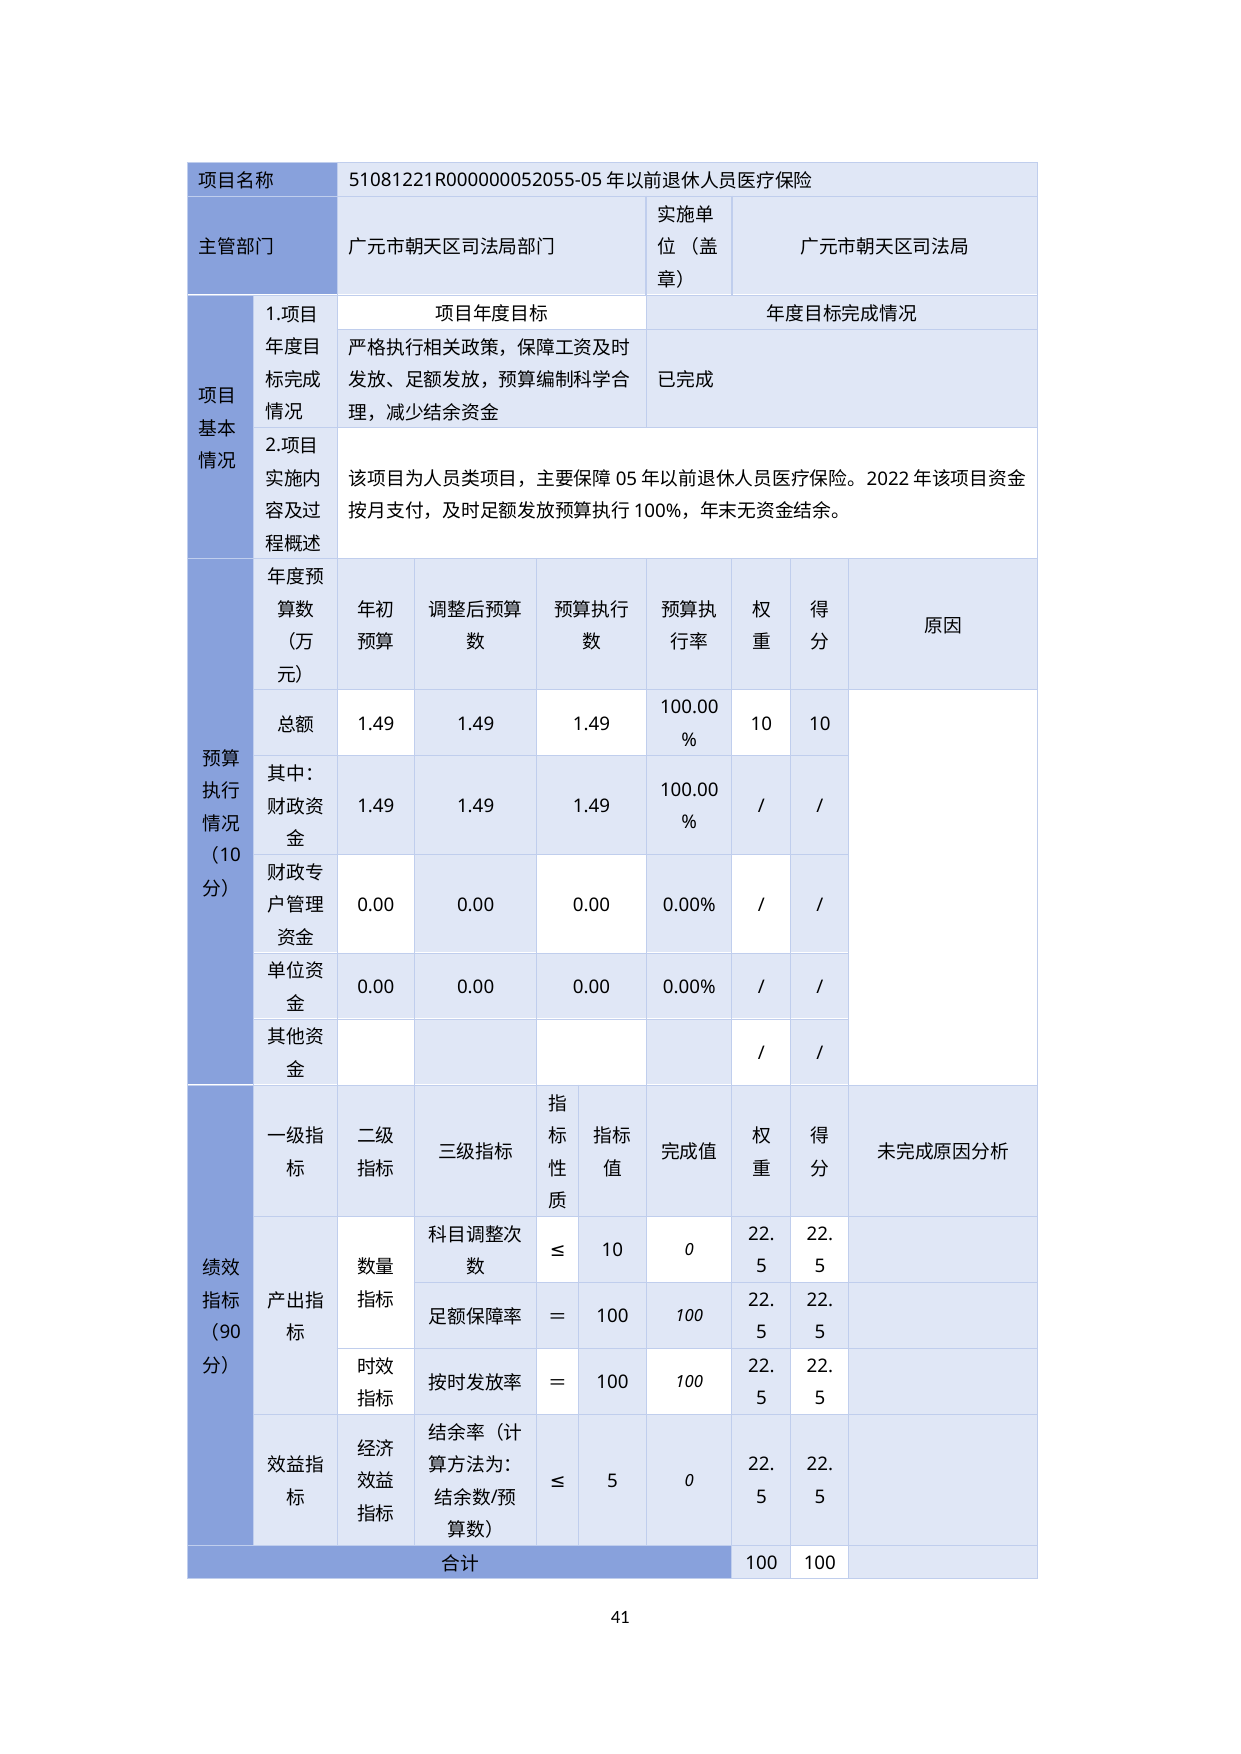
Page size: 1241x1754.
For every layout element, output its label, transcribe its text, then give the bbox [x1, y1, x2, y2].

table_cell 产出指标 [254, 1217, 337, 1414]
table_cell 单位资金 [254, 954, 337, 1018]
table_cell 时效指标 [338, 1349, 414, 1414]
table_cell 10 [579, 1217, 646, 1282]
table_cell / [732, 855, 790, 952]
table_cell 其他资金 [254, 1020, 337, 1084]
table_cell 100 [579, 1283, 646, 1348]
table_cell 项目名称 [188, 163, 337, 196]
table_cell 结余率（计算方法为：结余数/预算数） [415, 1415, 536, 1545]
table_cell 0.00% [647, 954, 731, 1018]
table_cell / [732, 1020, 790, 1084]
table_cell 得分 [791, 559, 848, 689]
table_cell 预算执行数 [537, 559, 646, 689]
table_cell 其中：财政资金 [254, 756, 337, 854]
table_cell 22.5 [791, 1283, 848, 1348]
table_cell 0.00% [647, 855, 731, 952]
table_cell [849, 1283, 1037, 1348]
table_cell 51081221R000000052055-05年以前退休人员医疗保险 [338, 163, 1037, 196]
table_cell 1.49 [537, 690, 646, 755]
table_cell 100 [647, 1349, 731, 1414]
table_cell [647, 1020, 731, 1084]
table_cell 一级指标 [254, 1086, 337, 1216]
table_cell 22.5 [791, 1415, 848, 1545]
table_cell 已完成 [647, 330, 1037, 427]
table_cell 效益指标 [254, 1415, 337, 1545]
table_cell 100 [732, 1546, 790, 1578]
table_cell [338, 1020, 414, 1084]
table_cell 二级指标 [338, 1086, 414, 1216]
table_cell 广元市朝天区司法局部门 [338, 197, 645, 294]
table_cell 预算执行情况（10分） [188, 559, 253, 1084]
table_cell 22.5 [732, 1283, 790, 1348]
table_cell 0 [647, 1217, 731, 1282]
table_cell 广元市朝天区司法局 [733, 197, 1037, 294]
table_cell 经济效益指标 [338, 1415, 414, 1545]
table_cell 0.00 [338, 954, 414, 1018]
table_cell [849, 690, 1037, 1084]
table_cell 年初预算 [338, 559, 414, 689]
table_cell 0.00 [537, 855, 646, 952]
table_cell 项目年度目标 [338, 296, 646, 329]
table_cell 调整后预算数 [415, 559, 536, 689]
table_cell 主管部门 [188, 197, 337, 294]
table_cell ＝ [537, 1283, 578, 1348]
table_cell 22.5 [732, 1415, 790, 1545]
table_cell 1.项目年度目标完成情况 [254, 296, 337, 427]
table_cell 1.49 [338, 756, 414, 854]
table_cell 100 [791, 1546, 848, 1578]
table_cell 年度预算数（万元） [254, 559, 337, 689]
table_cell 科目调整次数 [415, 1217, 536, 1282]
table_cell / [791, 855, 848, 952]
table_cell 绩效指标（90分） [188, 1086, 253, 1545]
table_cell 指标值 [579, 1086, 646, 1216]
table_cell / [791, 1020, 848, 1084]
table_cell / [732, 756, 790, 854]
table_cell 指标性质 [537, 1086, 578, 1216]
table_cell 10 [791, 690, 848, 755]
table_cell 严格执行相关政策，保障工资及时发放、足额发放，预算编制科学合理，减少结余资金 [338, 330, 646, 427]
table_cell 该项目为人员类项目，主要保障05年以前退休人员医疗保险。2022年该项目资金按月支付，及时足额发放预算执行100%，年末无资金结余。 [338, 428, 1037, 558]
table_cell 项目基本情况 [188, 296, 253, 558]
table_cell / [791, 954, 848, 1018]
table_cell 权重 [732, 559, 790, 689]
table_cell 2.项目实施内容及过程概述 [254, 428, 337, 558]
table_cell [849, 1415, 1037, 1545]
table_cell 1.49 [415, 690, 536, 755]
table_cell ≤ [537, 1415, 578, 1545]
table_cell 1.49 [537, 756, 646, 854]
table_cell 三级指标 [415, 1086, 536, 1216]
table_cell 1.49 [338, 690, 414, 755]
table_cell ＝ [537, 1349, 578, 1414]
table_cell 22.5 [791, 1349, 848, 1414]
table_cell [537, 1020, 646, 1084]
table_cell 22.5 [791, 1217, 848, 1282]
table_cell 5 [579, 1415, 646, 1545]
table_cell ≤ [537, 1217, 578, 1282]
table_cell [849, 1546, 1037, 1578]
table_cell [849, 1217, 1037, 1282]
table_cell 0.00 [415, 855, 536, 952]
table_cell 100 [579, 1349, 646, 1414]
table_cell 预算执行率 [647, 559, 731, 689]
table_cell 0.00 [537, 954, 646, 1018]
table_cell 0.00 [338, 855, 414, 952]
table_cell 按时发放率 [415, 1349, 536, 1414]
table_cell / [732, 954, 790, 1018]
table_cell 10 [732, 690, 790, 755]
table_cell 实施单位 （盖章） [647, 197, 731, 294]
table_cell [415, 1020, 536, 1084]
table_cell [849, 1349, 1037, 1414]
table_cell 22.5 [732, 1217, 790, 1282]
table_cell 0 [647, 1415, 731, 1545]
table_cell 完成值 [647, 1086, 731, 1216]
table_cell 100.00% [647, 756, 731, 854]
table_cell 合计 [188, 1546, 731, 1578]
table_cell 数量指标 [338, 1217, 414, 1348]
table_cell 100 [647, 1283, 731, 1348]
table_cell 未完成原因分析 [849, 1086, 1037, 1216]
table_cell 得分 [791, 1086, 848, 1216]
table_cell 原因 [849, 559, 1037, 689]
table_cell 22.5 [732, 1349, 790, 1414]
table_cell 足额保障率 [415, 1283, 536, 1348]
table_cell 总额 [254, 690, 337, 755]
table_cell 1.49 [415, 756, 536, 854]
table_cell / [791, 756, 848, 854]
table_cell 权重 [732, 1086, 790, 1216]
table_cell 0.00 [415, 954, 536, 1018]
table_cell 财政专户管理资金 [254, 855, 337, 952]
table_cell 年度目标完成情况 [647, 296, 1037, 329]
table_cell 100.00% [647, 690, 731, 755]
